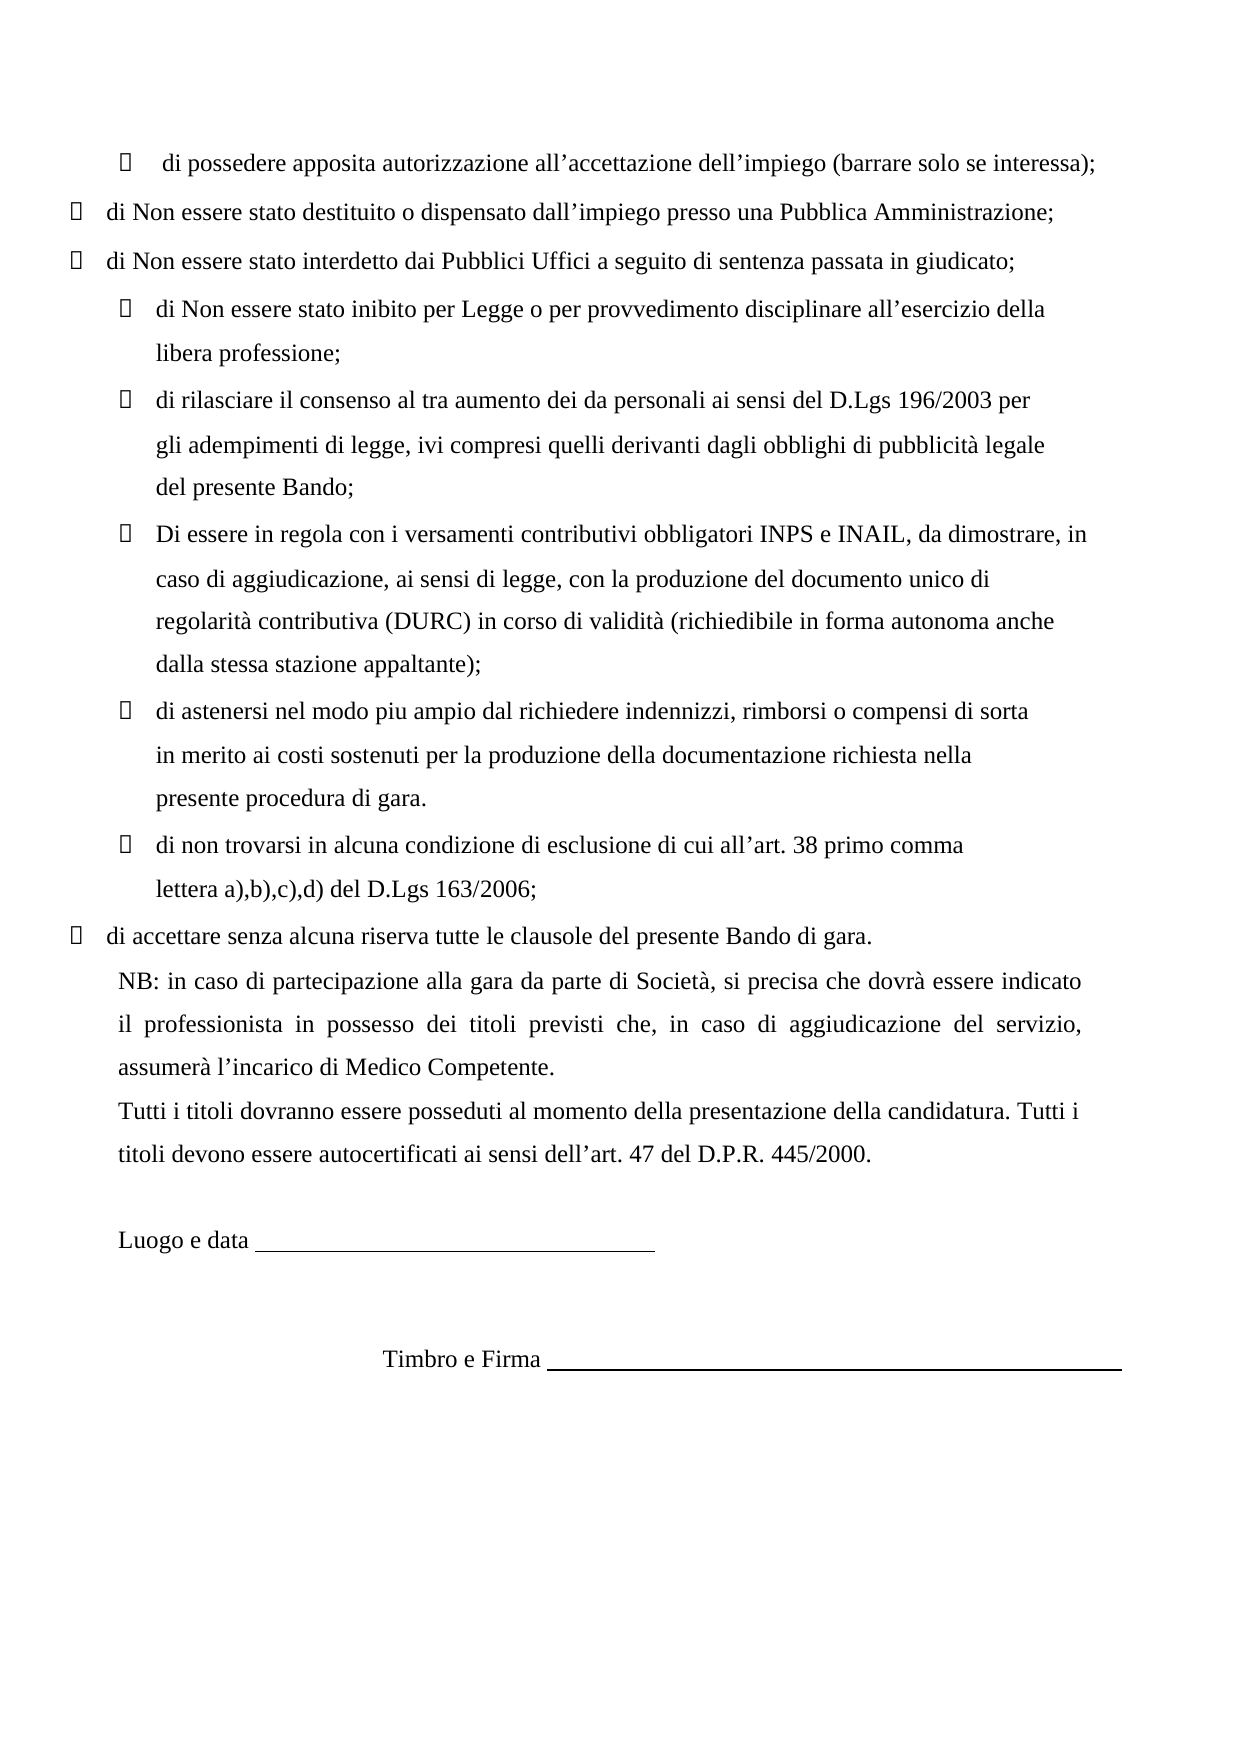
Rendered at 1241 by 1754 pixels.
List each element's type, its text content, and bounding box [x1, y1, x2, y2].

list di Non essere stato destituito o dispensato dall’impiego presso una Pubblica Amministrazione; [69, 194, 1134, 228]
list di Non essere stato inibito per Legge o per provvedimento disciplinare all’esercizio della libera professione; [118, 291, 1107, 367]
text NB: in caso di partecipazione alla gara da parte di Società, si precisa che dovrà essere indicato il professionista in possesso dei titoli previsti che, in caso di aggiudicazione del servizio, assumerà l’incarico di Medico Competente. [118, 966, 1082, 1081]
list di non trovarsi in alcuna condizione di esclusione di cui all’art. 38 primo comma lettera a),b),c),d) del D.Lgs 163/2006; [118, 827, 1031, 903]
list di possedere apposita autorizzazione all’accettazione dell’impiego (barrare solo se interessa); [118, 145, 1134, 179]
text Timbro e Firma [382, 1344, 1134, 1373]
list di Non essere stato interdetto dai Pubblici Uffici a seguito di sentenza passata in giudicato; [69, 242, 1134, 276]
list di astenersi nel modo piu ampio dal richiedere indennizzi, rimborsi o compensi di sorta in merito ai costi sostenuti per la produzione della documentazione richiesta nella presente procedura di gara. [118, 693, 1053, 812]
list di accettare senza alcuna riserva tutte le clausole del presente Bando di gara. [69, 917, 1134, 952]
text Luogo e data [118, 1226, 1134, 1254]
list di rilasciare il consenso al tra aumento dei da personali ai sensi del D.Lgs 196/2003 per gli adempimenti di legge, ivi compresi quelli derivanti dagli obblighi di pubblicità legale del presente Bando; [118, 382, 1062, 501]
text Tutti i titoli dovranno essere posseduti al momento della presentazione della candidatura. Tutti i titoli devono essere autocertificati ai sensi dell’art. 47 del D.P.R. 445/2000. [118, 1096, 1114, 1168]
list Di essere in regola con i versamenti contributivi obbligatori INPS e INAIL, da dimostrare, in caso di aggiudicazione, ai sensi di legge, con la produzione del documento unico di regolarità contributiva (DURC) in corso di validità (richiedibile in forma autonoma anche dalla stessa stazione appaltante); [118, 516, 1091, 678]
